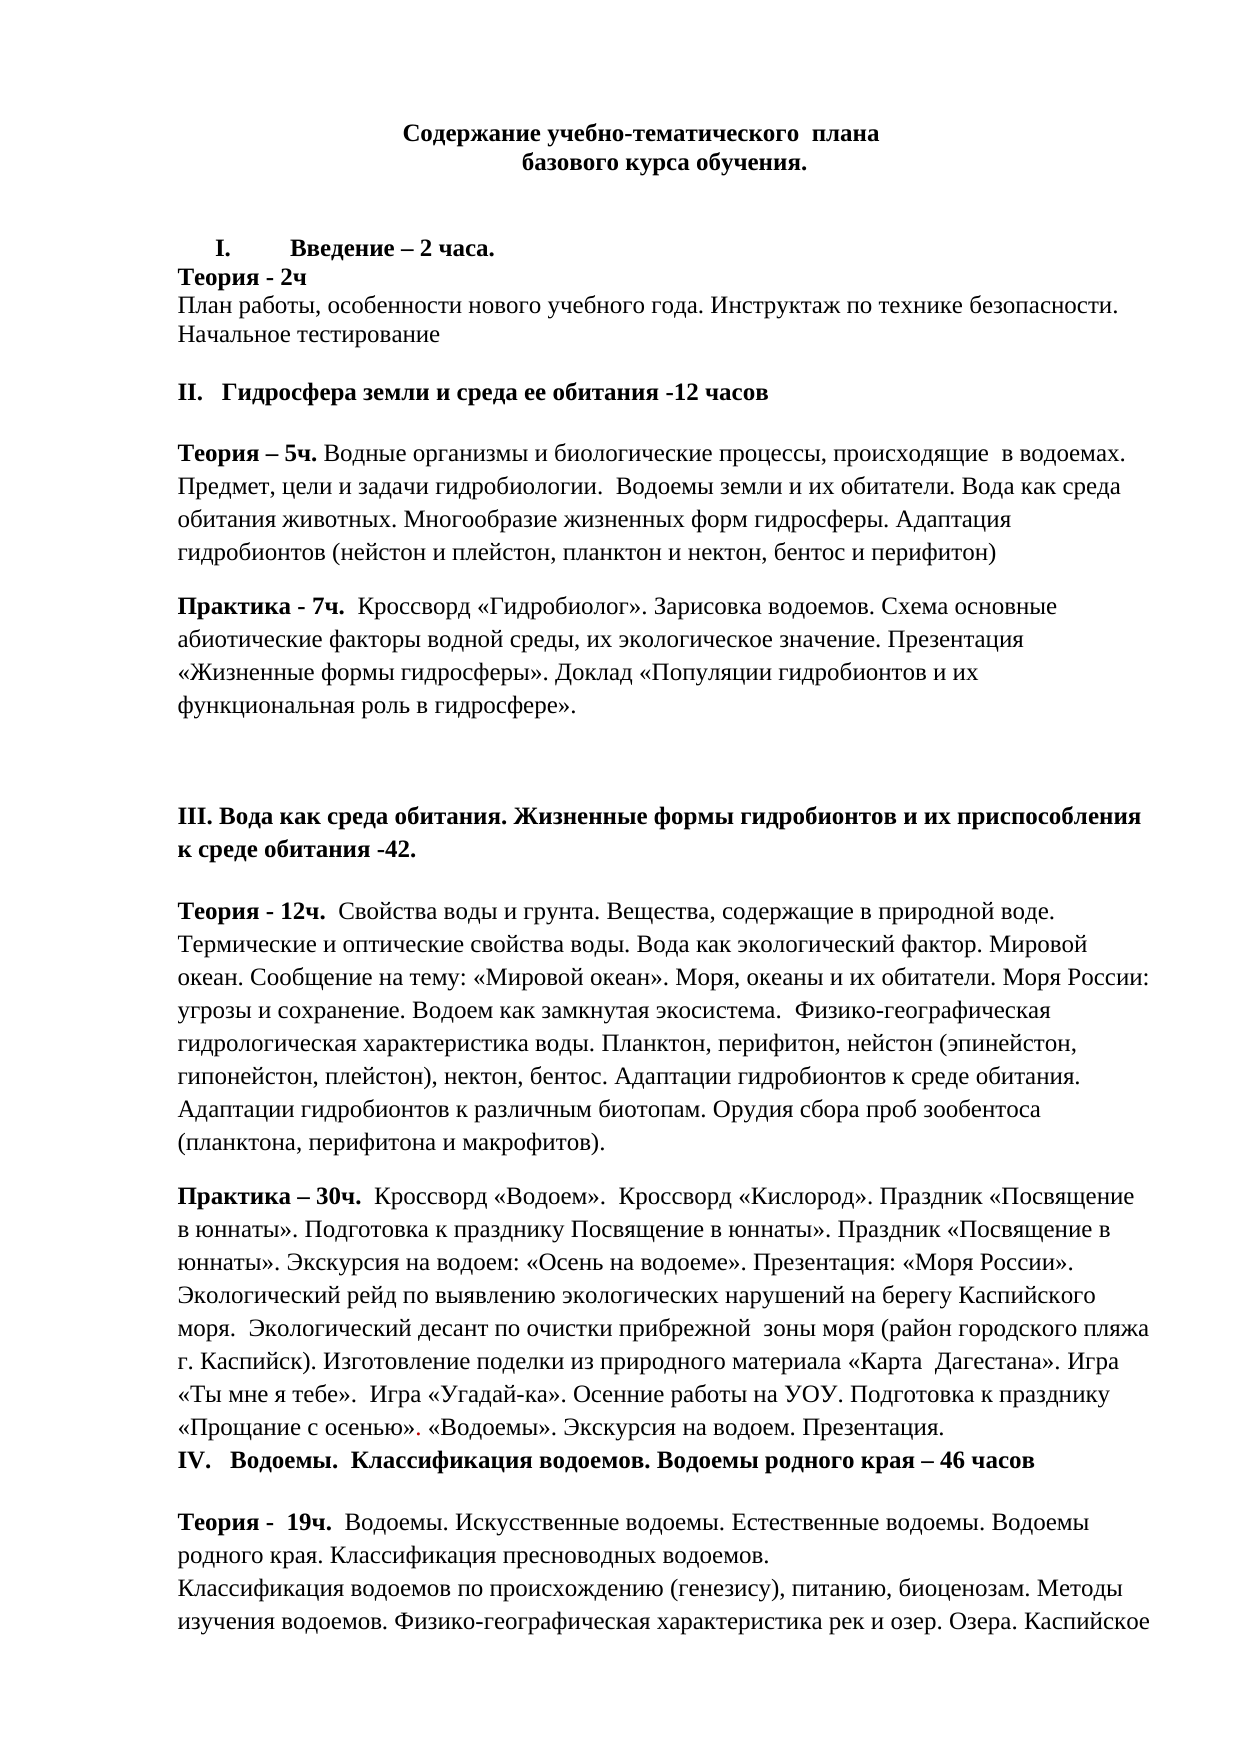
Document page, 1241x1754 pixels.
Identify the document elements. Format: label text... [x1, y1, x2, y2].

text План работы, особенности нового учебного года. Инструктаж по технике безопасности. [177, 291, 1152, 319]
text Практика – 30ч. Кроссворд «Водоем». Кроссворд «Кислород». Праздник «Посвящение в юннаты». Подготовка к празднику Посвящение в юннаты». Праздник «Посвящение в юннаты». Экскурсия на водоем: «Осень на водоеме». Презентация: «Моря России». Экологический рейд по выявлению экологических нарушений на берегу Каспийского моря. Экологический десант по очистки прибрежной зоны моря (район городского пляжа г. Каспийск). Изготовление поделки из природного материала «Карта Дагестана». Игра «Ты мне я тебе». Игра «Угадай-ка». Осенние работы на УОУ. Подготовка к празднику «Прощание с осенью». «Водоемы». Экскурсия на водоем. Презентация. [177, 1181, 1152, 1441]
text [177, 1573, 1152, 1635]
text базового курса обучения. [177, 147, 1152, 176]
text Практика - 7ч. Кроссворд «Гидробиолог». Зарисовка водоемов. Схема основные абиотические факторы водной среды, их экологическое значение. Презентация «Жизненные формы гидросферы». Доклад «Популяции гидробионтов и их функциональная роль в гидросфере». [177, 591, 1152, 719]
text Теория - 19ч. Водоемы. Искусственные водоемы. Естественные водоемы. Водоемы родного края. Классификация пресноводных водоемов. [177, 1507, 1152, 1569]
text IV. Водоемы. Классификация водоемов. Водоемы родного края – 46 часов [177, 1445, 1152, 1474]
text Теория - 2ч [177, 262, 1152, 291]
text Теория - 12ч. Свойства воды и грунта. Вещества, содержащие в природной воде. Термические и оптические свойства воды. Вода как экологический фактор. Мировой океан. Сообщение на тему: «Мировой океан». Моря, океаны и их обитатели. Моря России: угрозы и сохранение. Водоем как замкнутая экосистема. Физико-географическая гидрологическая характеристика воды. Планктон, перифитон, нейстон (эпинейстон, гипонейстон, плейстон), нектон, бентос. Адаптации гидробионтов к среде обитания. Адаптации гидробионтов к различным биотопам. Орудия сбора проб зообентоса (планктона, перифитона и макрофитов). [177, 896, 1152, 1156]
text Содержание учебно-тематического плана [177, 118, 1152, 147]
text III. Вода как среда обитания. Жизненные формы гидробионтов и их приспособления к среде обитания -42. [177, 801, 1152, 863]
text Начальное тестирование [177, 319, 1152, 348]
list Введение – 2 часа. [215, 233, 1152, 262]
text Теория – 5ч. Водные организмы и биологические процессы, происходящие в водоемах. Предмет, цели и задачи гидробиологии. Водоемы земли и их обитатели. Вода как среда обитания животных. Многообразие жизненных форм гидросферы. Адаптация гидробионтов (нейстон и плейстон, планктон и нектон, бентос и перифитон) [177, 438, 1152, 566]
text II. Гидросфера земли и среда ее обитания -12 часов [177, 377, 1152, 406]
